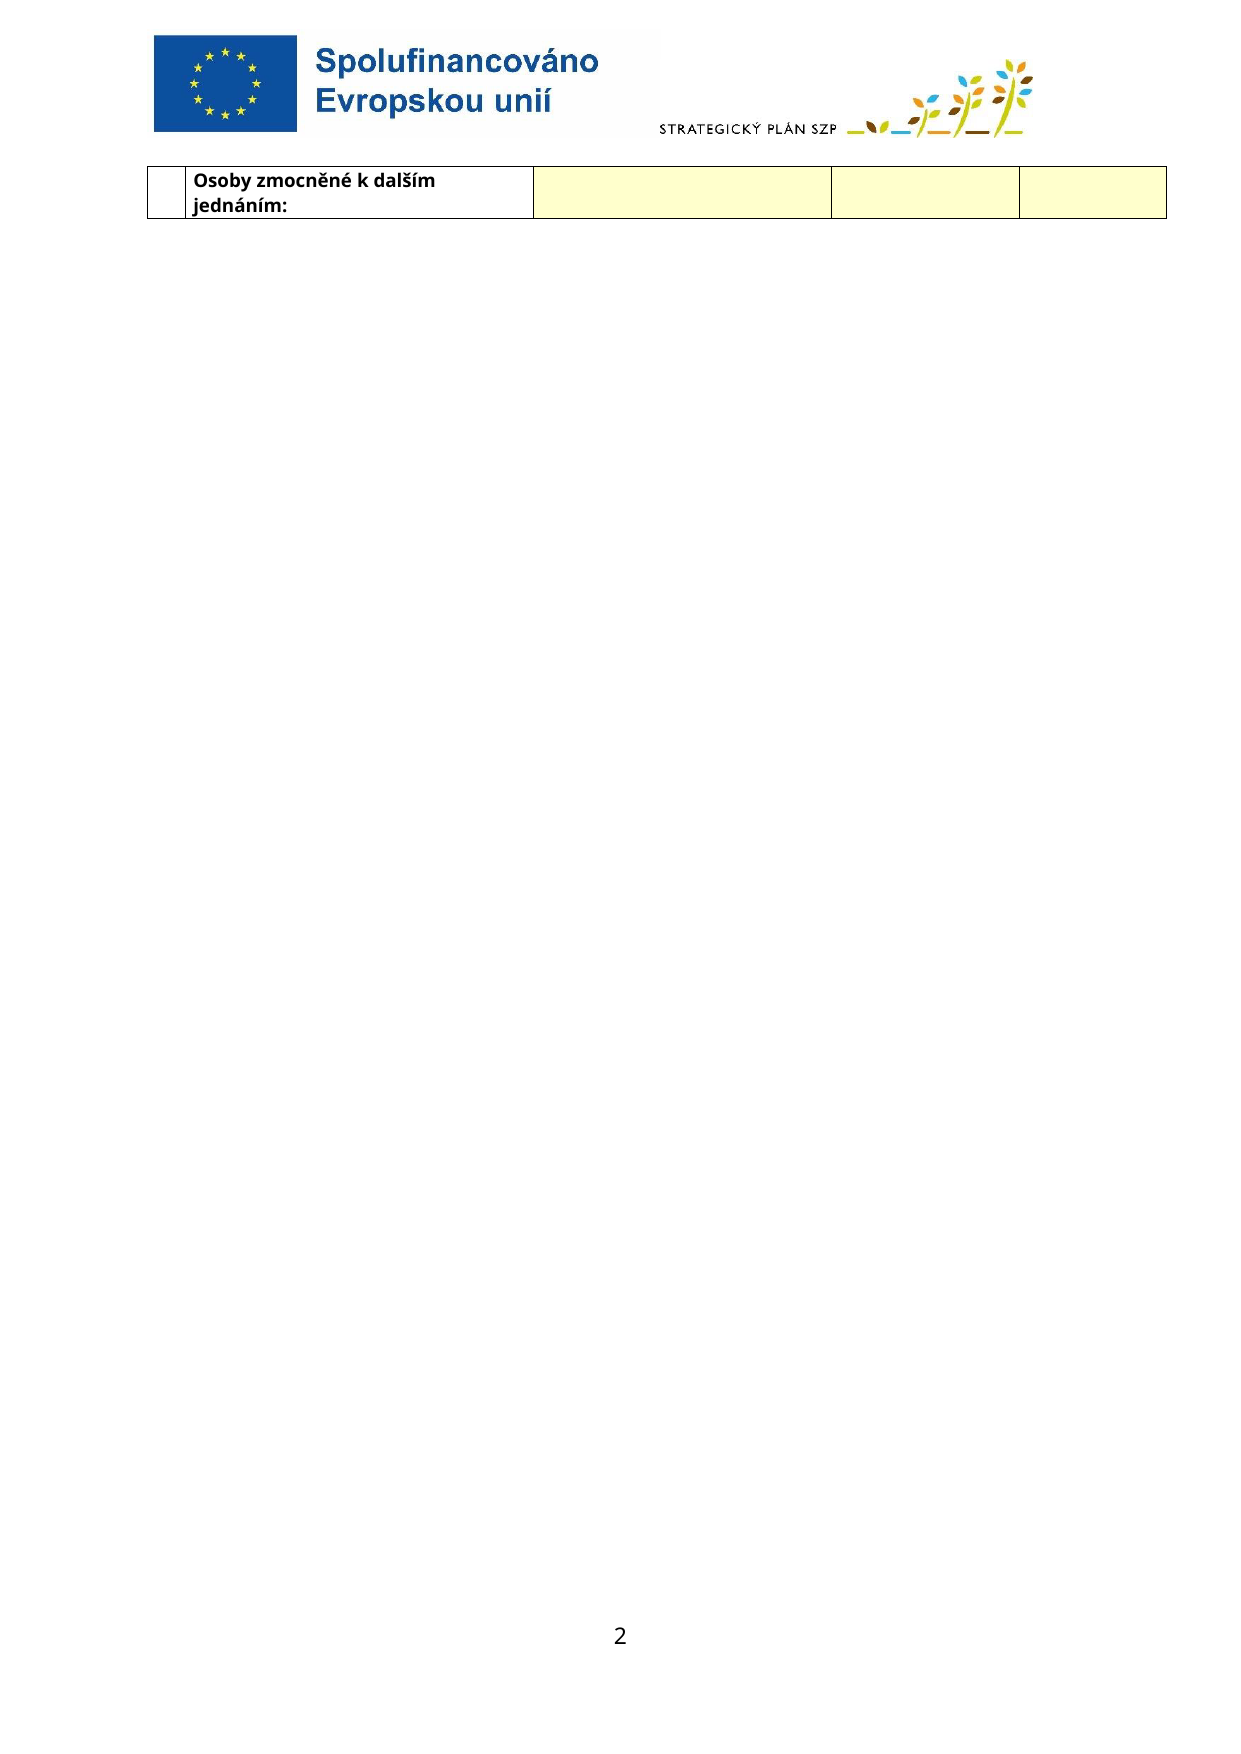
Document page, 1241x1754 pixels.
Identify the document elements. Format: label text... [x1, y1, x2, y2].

picture [147, 29, 1033, 138]
table_cell [148, 167, 185, 218]
table_cell Osoby zmocněné k dalším jednáním: [186, 167, 533, 218]
table_cell [534, 167, 831, 218]
